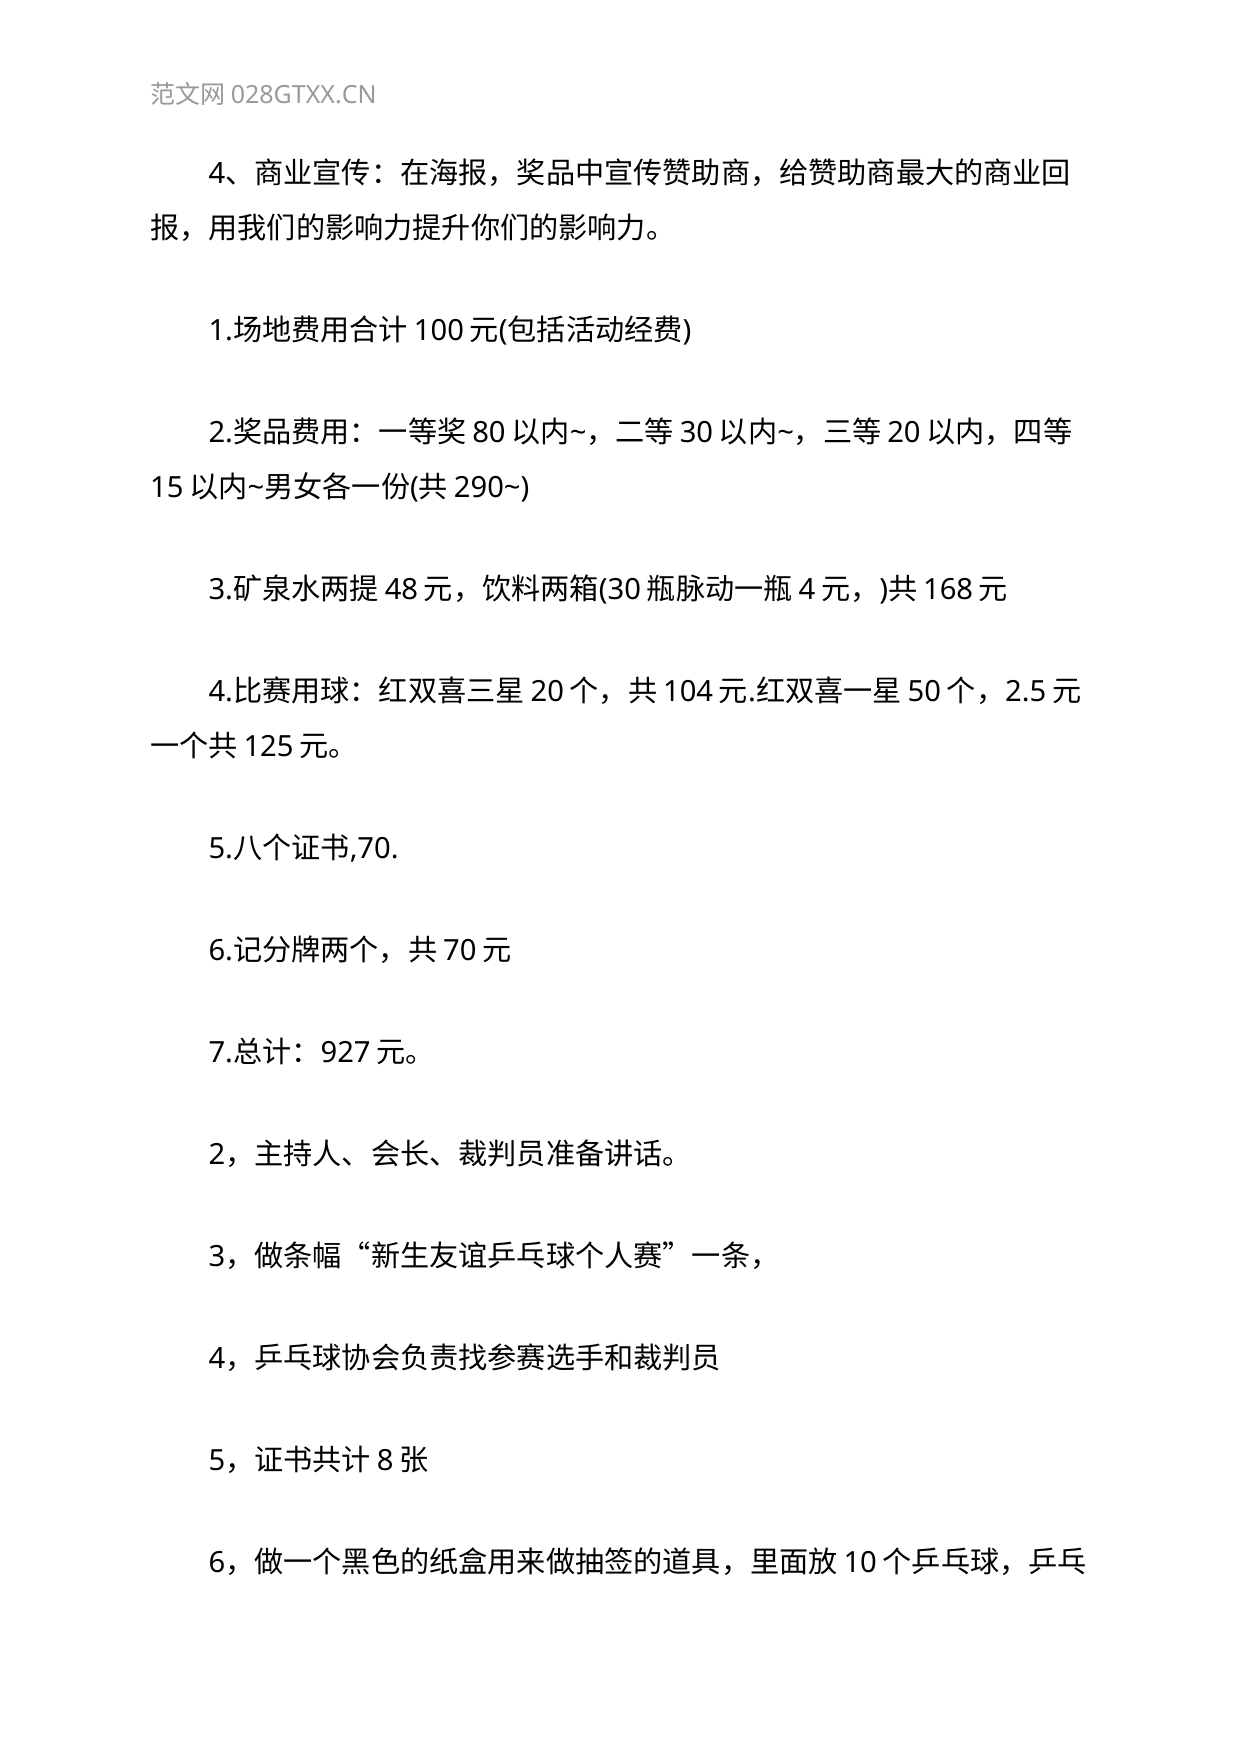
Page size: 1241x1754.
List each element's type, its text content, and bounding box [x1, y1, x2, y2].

text 6.记分牌两个，共70元 [150, 927, 1090, 969]
text 2.奖品费用：一等奖80以内~，二等30以内~，三等20以内，四等15以内~男女各一份(共290~) [150, 409, 1090, 506]
text 5.八个证书,70. [150, 825, 1090, 867]
text 1.场地费用合计100元(包括活动经费) [150, 307, 1090, 349]
text 4.比赛用球：红双喜三星20个，共104元.红双喜一星50个，2.5元一个共125元。 [150, 668, 1090, 765]
text 4，乒乓球协会负责找参赛选手和裁判员 [150, 1334, 1090, 1377]
text 3.矿泉水两提48元，饮料两箱(30瓶脉动一瓶4元，)共168元 [150, 566, 1090, 608]
text 5，证书共计8张 [150, 1437, 1090, 1479]
text 4、商业宣传：在海报，奖品中宣传赞助商，给赞助商最大的商业回报，用我们的影响力提升你们的影响力。 [150, 150, 1090, 247]
text 7.总计：927元。 [150, 1029, 1090, 1071]
text 2，主持人、会长、裁判员准备讲话。 [150, 1131, 1090, 1173]
text 3，做条幅“新生友谊乒乓球个人赛”一条， [150, 1233, 1090, 1275]
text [150, 1538, 1090, 1581]
